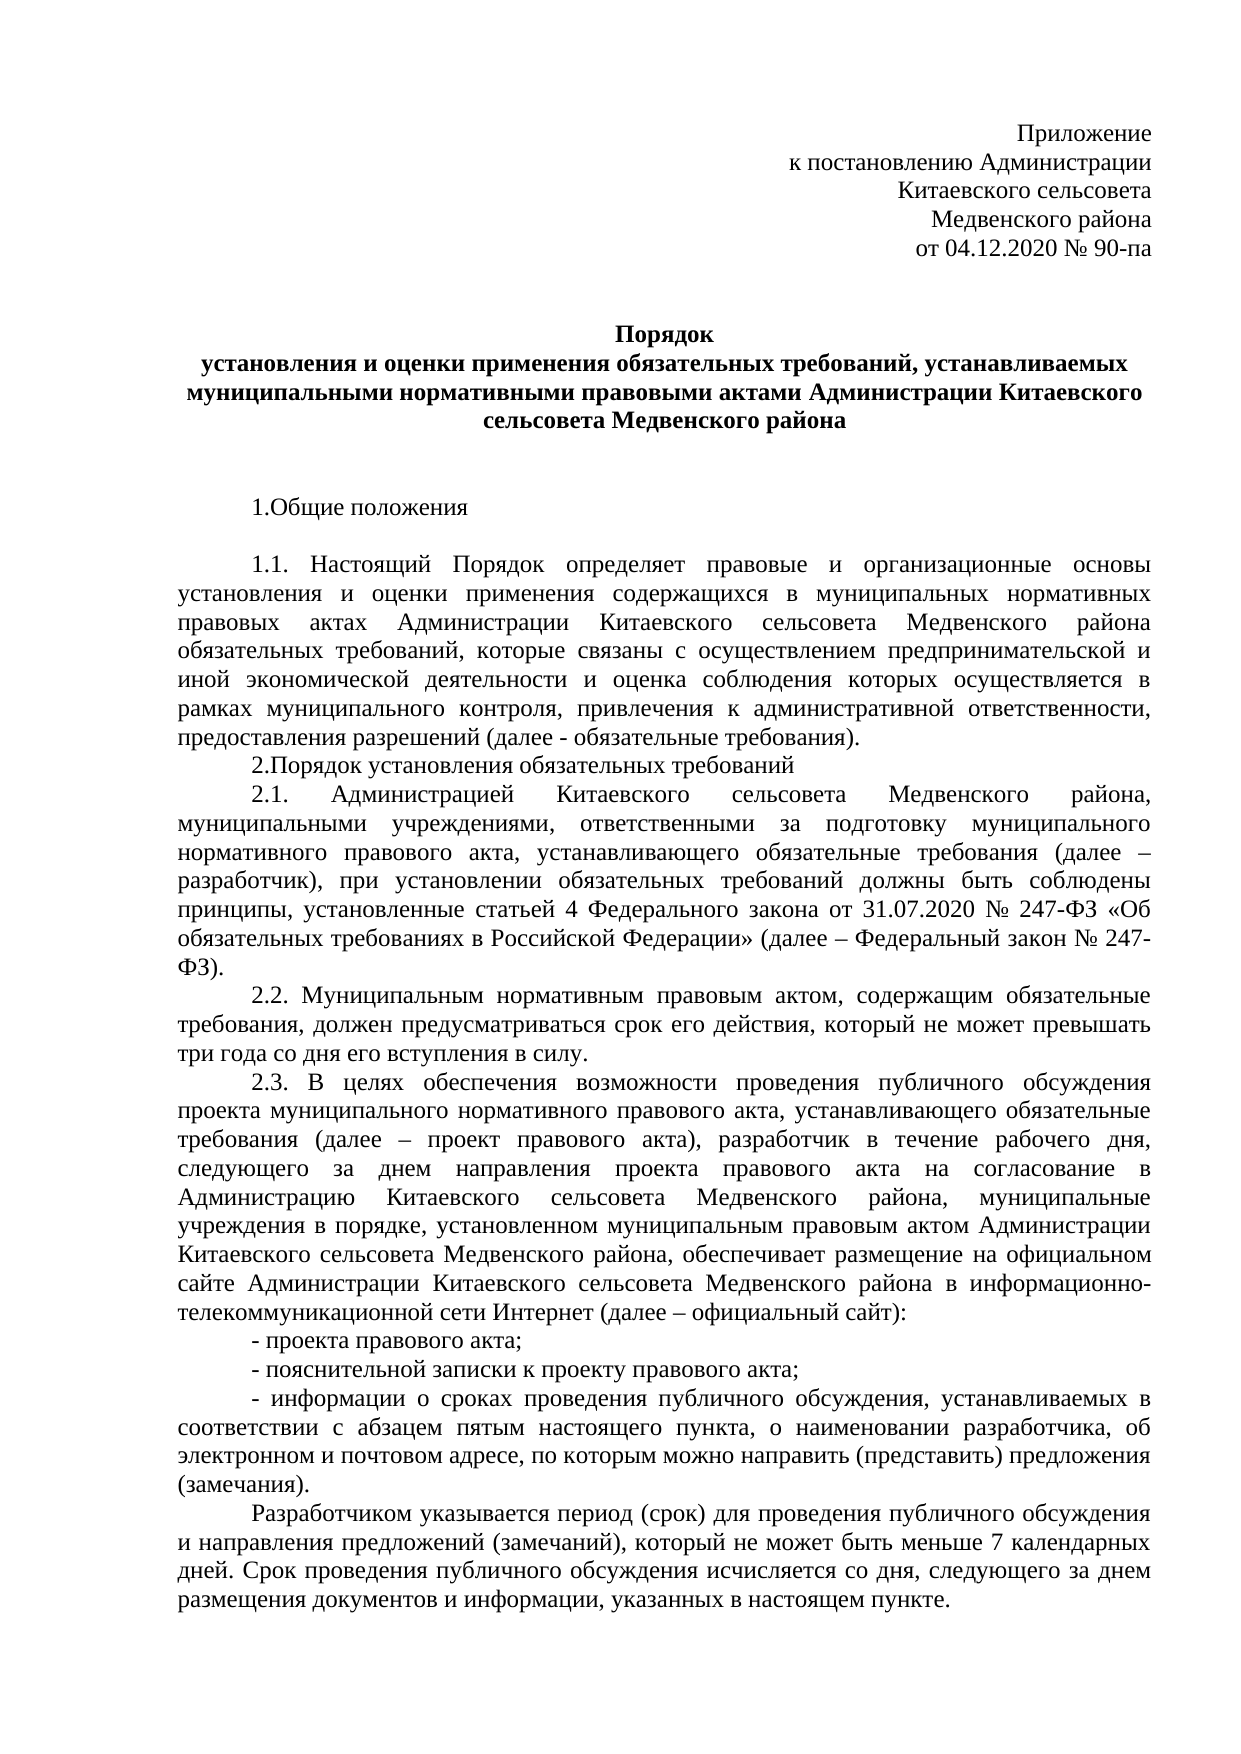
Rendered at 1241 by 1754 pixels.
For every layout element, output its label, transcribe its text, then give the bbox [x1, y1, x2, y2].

text Приложение [177, 118, 1152, 147]
text - проекта правового акта; [177, 1326, 1152, 1354]
text 2.Порядок установления обязательных требований [251, 751, 1152, 779]
text 2.2. Муниципальным нормативным правовым актом, содержащим обязательные требования, должен предусматриваться срок его действия, который не может превышать три года со дня его вступления в силу. [177, 981, 1152, 1067]
text к постановлению Администрации [177, 147, 1152, 176]
text Медвенского района [177, 204, 1152, 233]
text - пояснительной записки к проекту правового акта; [177, 1354, 1152, 1383]
text - информации о сроках проведения публичного обсуждения, устанавливаемых в соответствии с абзацем пятым настоящего пункта, о наименовании разработчика, об электронном и почтовом адресе, по которым можно направить (представить) предложения (замечания). [177, 1383, 1152, 1498]
text Китаевского сельсовета [177, 176, 1152, 204]
text установления и оценки применения обязательных требований, устанавливаемых муниципальными нормативными правовыми актами Администрации Китаевского сельсовета Медвенского района [177, 348, 1152, 434]
text Разработчиком указывается период (срок) для проведения публичного обсуждения и направления предложений (замечаний), который не может быть меньше 7 календарных дней. Срок проведения публичного обсуждения исчисляется со дня, следующего за днем размещения документов и информации, указанных в настоящем пункте. [177, 1498, 1152, 1613]
text 1.1. Настоящий Порядок определяет правовые и организационные основы установления и оценки применения содержащихся в муниципальных нормативных правовых актах Администрации Китаевского сельсовета Медвенского района обязательных требований, которые связаны с осуществлением предпринимательской и иной экономической деятельности и оценка соблюдения которых осуществляется в рамках муниципального контроля, привлечения к административной ответственности, предоставления разрешений (далее - обязательные требования). [177, 549, 1152, 751]
text 1.Общие положения [251, 492, 1152, 521]
text Порядок [177, 319, 1152, 348]
text 2.1. Администрацией Китаевского сельсовета Медвенского района, муниципальными учреждениями, ответственными за подготовку муниципального нормативного правового акта, устанавливающего обязательные требования (далее – разработчик), при установлении обязательных требований должны быть соблюдены принципы, установленные статьей 4 Федерального закона от 31.07.2020 № 247-ФЗ «Об обязательных требованиях в Российской Федерации» (далее – Федеральный закон № 247-ФЗ). [177, 779, 1152, 981]
text 2.3. В целях обеспечения возможности проведения публичного обсуждения проекта муниципального нормативного правового акта, устанавливающего обязательные требования (далее – проект правового акта), разработчик в течение рабочего дня, следующего за днем направления проекта правового акта на согласование в Администрацию Китаевского сельсовета Медвенского района, муниципальные учреждения в порядке, установленном муниципальным правовым актом Администрации Китаевского сельсовета Медвенского района, обеспечивает размещение на официальном сайте Администрации Китаевского сельсовета Медвенского района в информационно-телекоммуникационной сети Интернет (далее – официальный сайт): [177, 1067, 1152, 1326]
text от 04.12.2020 № 90-па [177, 233, 1152, 262]
